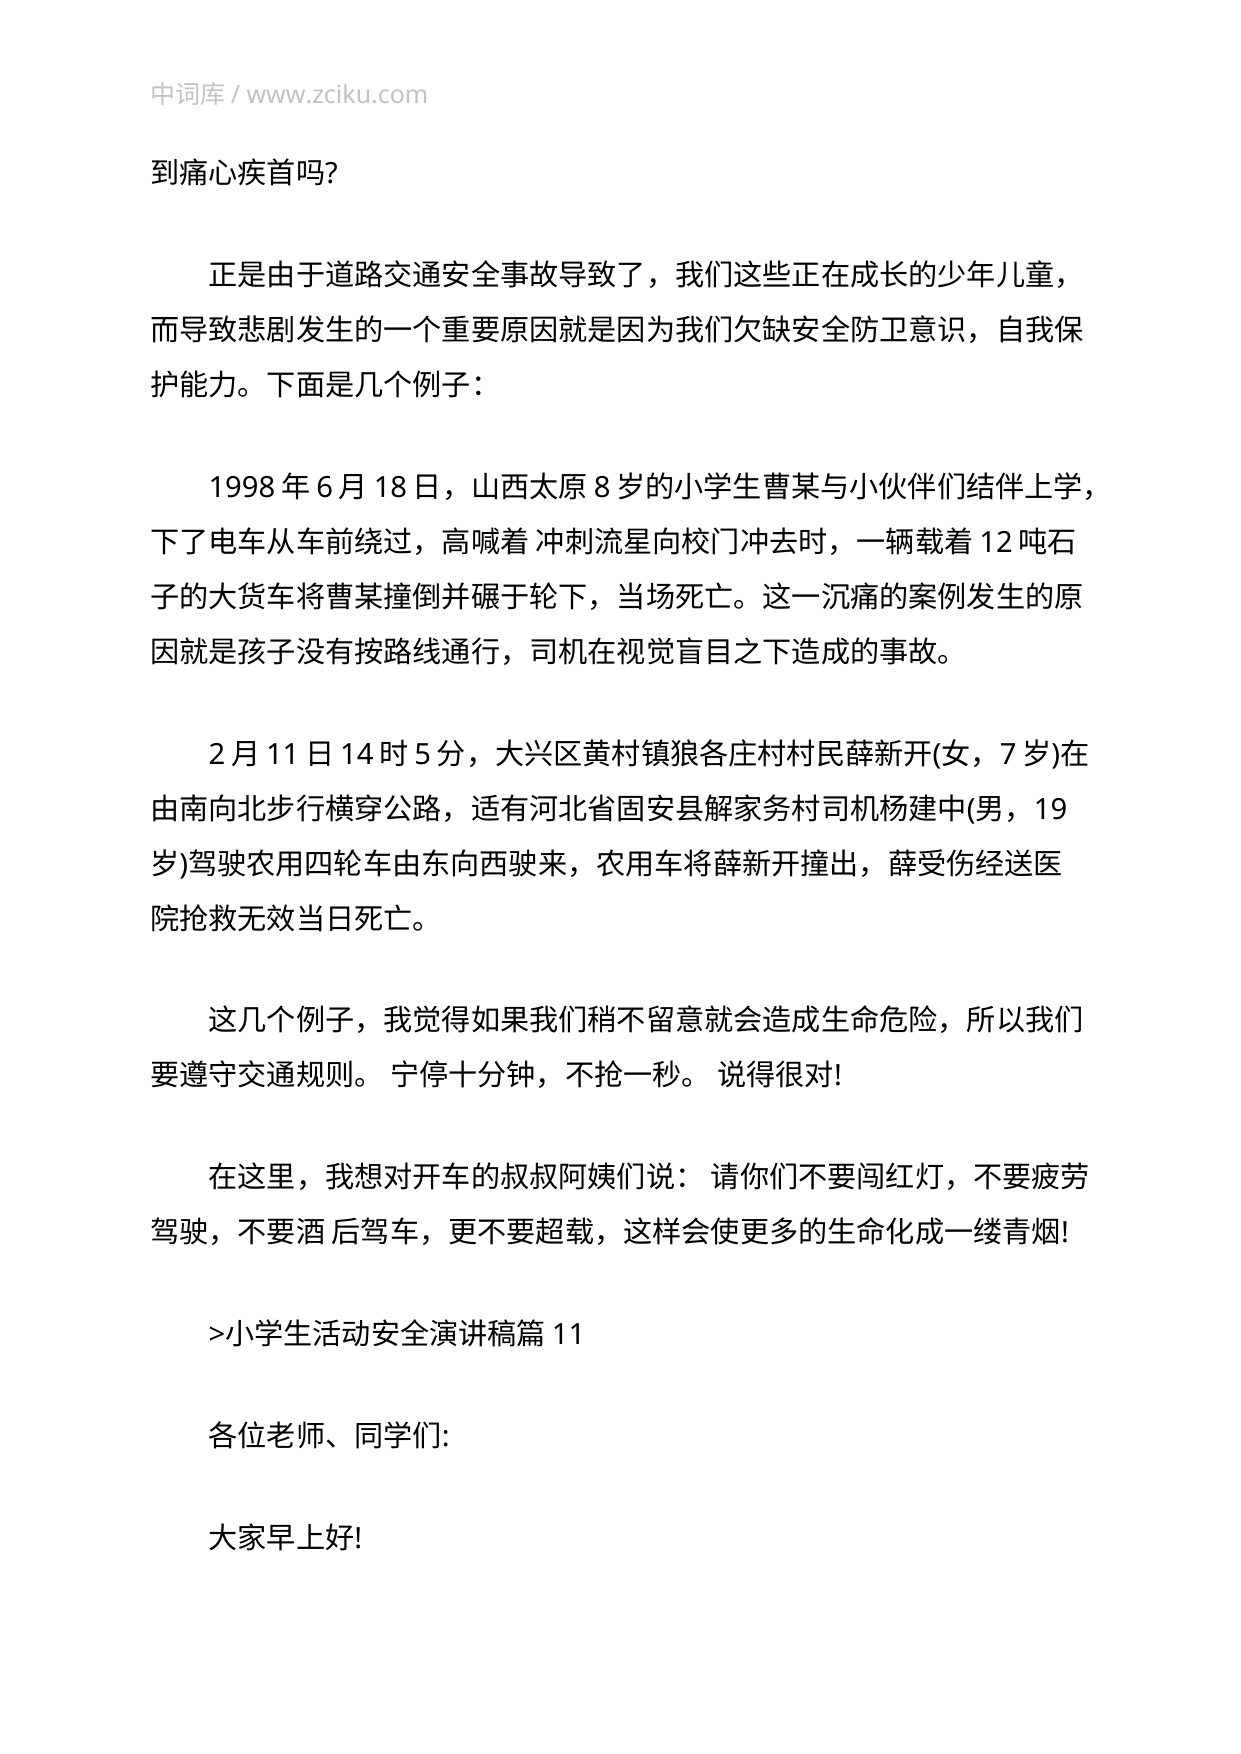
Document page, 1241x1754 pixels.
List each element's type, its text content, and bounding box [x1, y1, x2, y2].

text 2月11日14时5分，大兴区黄村镇狼各庄村村民薛新开(女，7岁)在由南向北步行横穿公路，适有河北省固安县解家务村司机杨建中(男，19岁)驾驶农用四轮车由东向西驶来，农用车将薛新开撞出，薛受伤经送医院抢救无效当日死亡。 [150, 730, 1090, 937]
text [150, 150, 1090, 192]
text 大家早上好! [150, 1515, 1090, 1557]
text 这几个例子，我觉得如果我们稍不留意就会造成生命危险，所以我们要遵守交通规则。 宁停十分钟，不抢一秒。 说得很对! [150, 997, 1090, 1094]
text 正是由于道路交通安全事故导致了，我们这些正在成长的少年儿童，而导致悲剧发生的一个重要原因就是因为我们欠缺安全防卫意识，自我保护能力。下面是几个例子： [150, 252, 1090, 404]
text 在这里，我想对开车的叔叔阿姨们说： 请你们不要闯红灯，不要疲劳驾驶，不要酒 后驾车，更不要超载，这样会使更多的生命化成一缕青烟! [150, 1154, 1090, 1251]
text >小学生活动安全演讲稿篇11 [150, 1311, 1090, 1353]
text 1998年6月18日，山西太原8岁的小学生曹某与小伙伴们结伴上学，下了电车从车前绕过，高喊着 冲刺流星向校门冲去时，一辆载着12吨石子的大货车将曹某撞倒并碾于轮下，当场死亡。这一沉痛的案例发生的原因就是孩子没有按路线通行，司机在视觉盲目之下造成的事故。 [150, 463, 1090, 671]
text 各位老师、同学们: [150, 1413, 1090, 1455]
